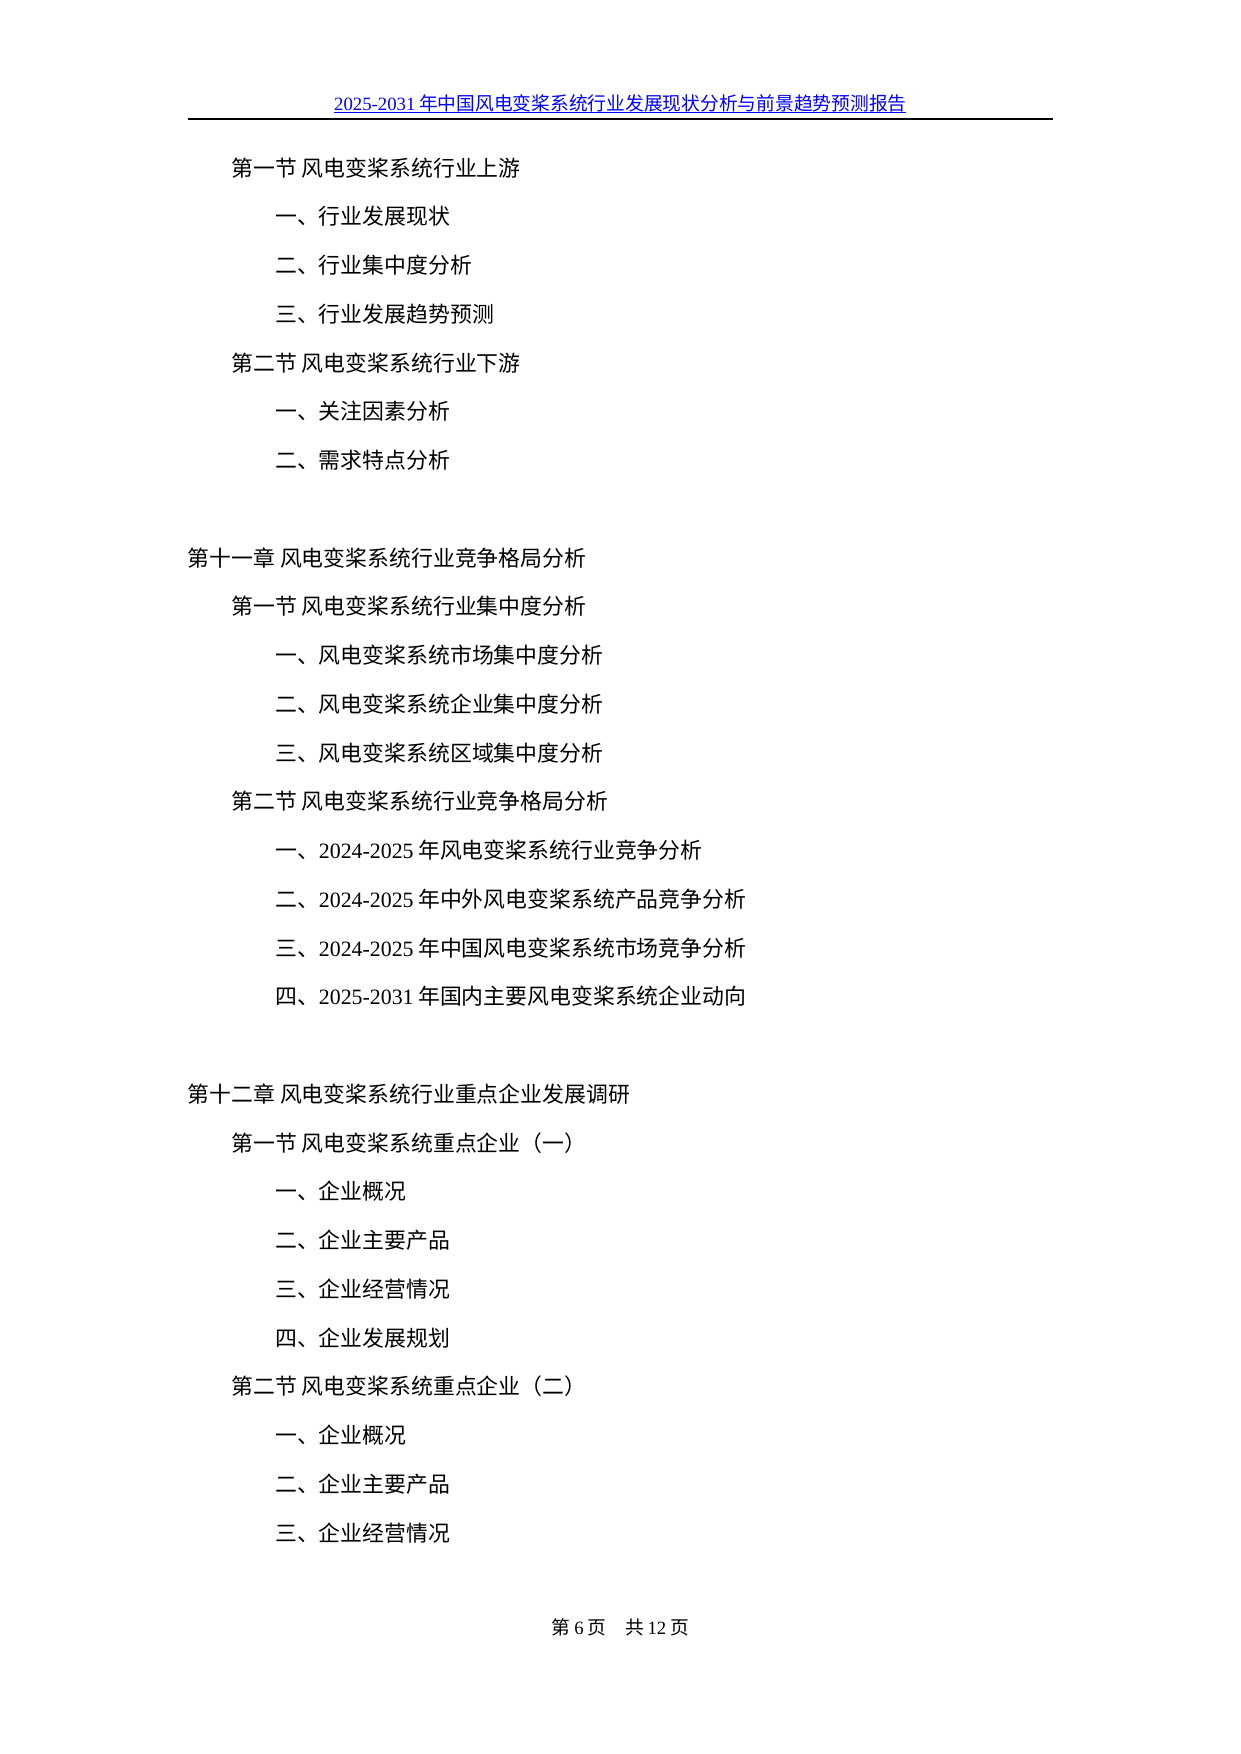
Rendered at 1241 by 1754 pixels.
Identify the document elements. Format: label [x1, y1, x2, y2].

text [187, 150, 1053, 1548]
